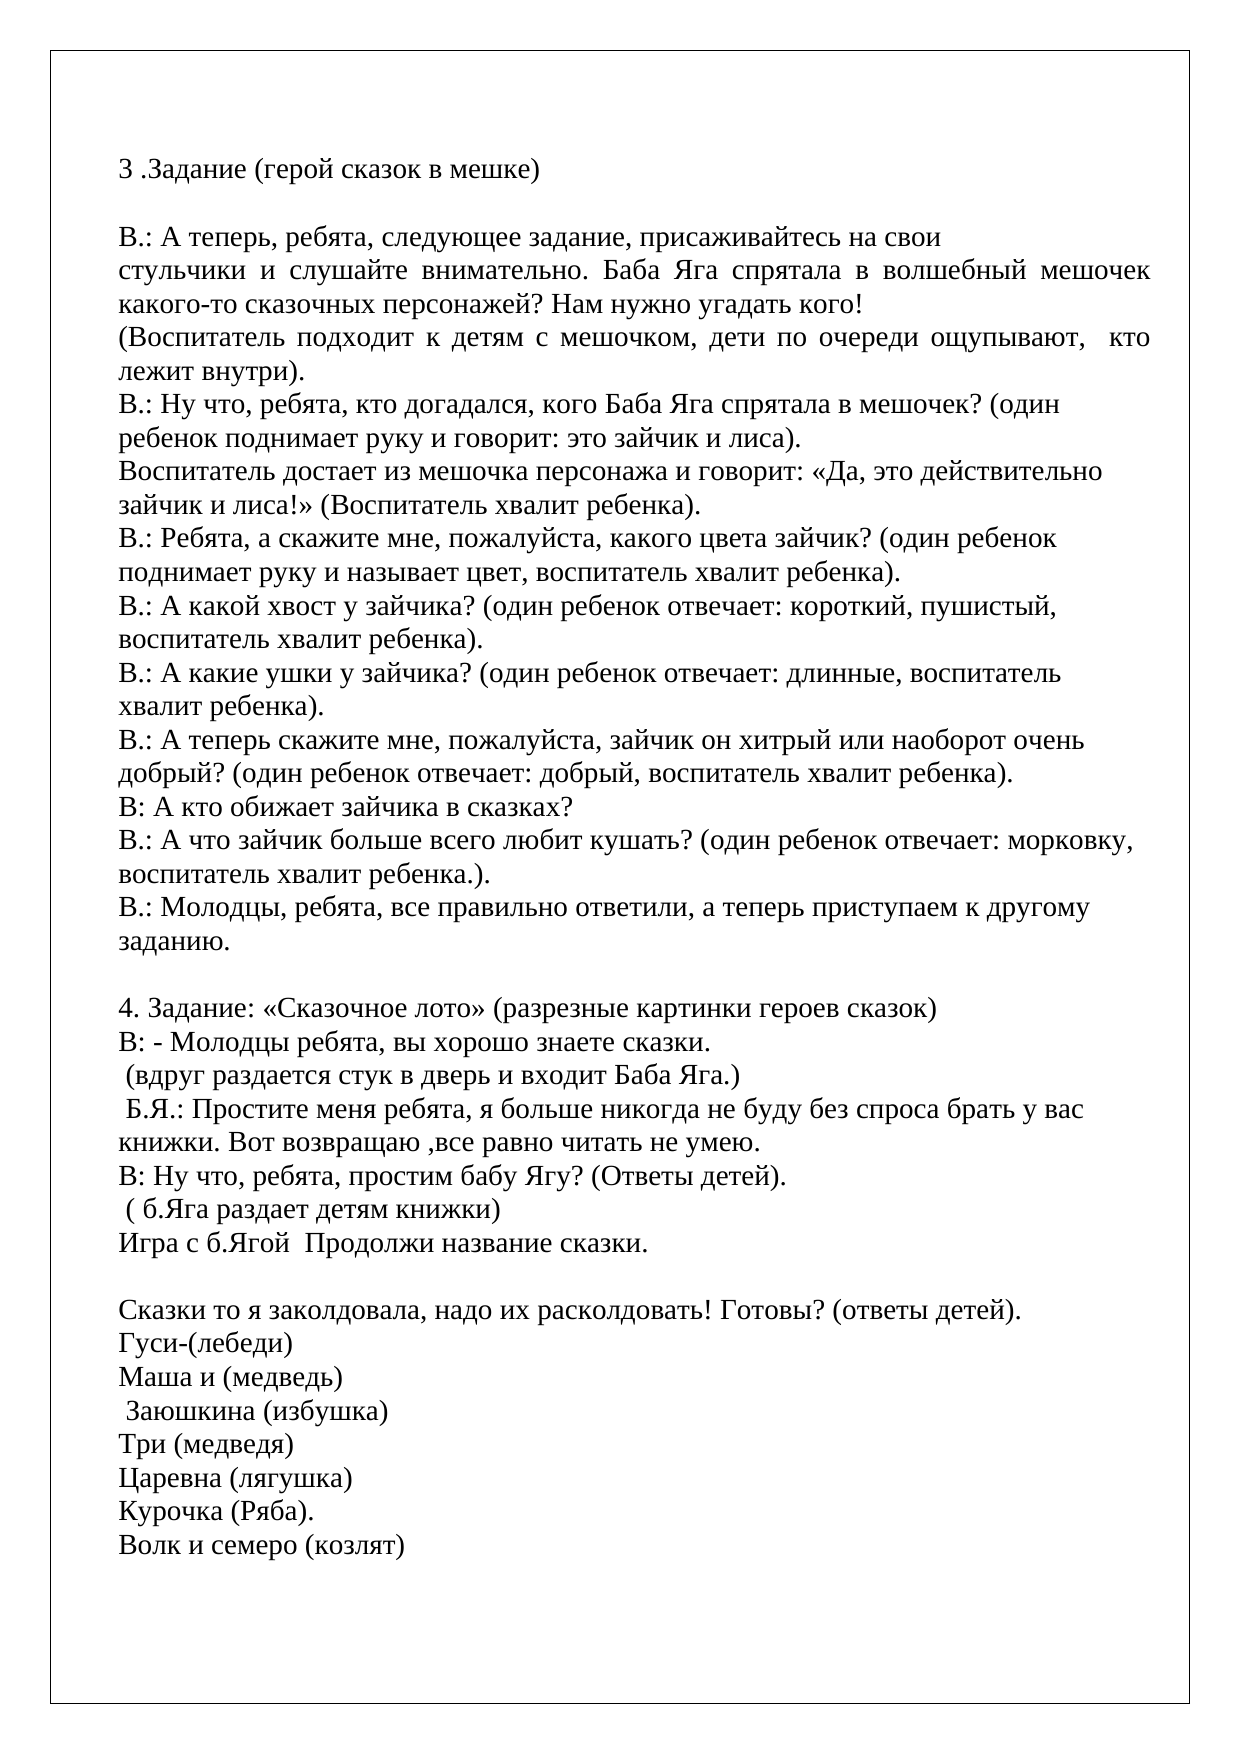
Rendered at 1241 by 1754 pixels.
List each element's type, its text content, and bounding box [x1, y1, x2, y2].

text (вдруг раздается стук в дверь и входит Баба Яга.) [118, 1057, 1152, 1091]
text В.: Молодцы, ребята, все правильно ответили, а теперь приступаем к другому заданию. [118, 889, 1152, 957]
text В.: Ребята, а скажите мне, пожалуйста, какого цвета зайчик? (один ребенок поднимает руку и называет цвет, воспитатель хвалит ребенка). [118, 521, 1152, 588]
text В.: А что зайчик больше всего любит кушать? (один ребенок отвечает: морковку, воспитатель хвалит ребенка.). [118, 822, 1152, 889]
text 4. Задание: «Сказочное лото» (разрезные картинки героев сказок) [118, 990, 1152, 1024]
text Три (медведя) [118, 1426, 1152, 1460]
text В.: А какие ушки у зайчика? (один ребенок отвечает: длинные, воспитатель хвалит ребенка). [118, 655, 1152, 722]
text Воспитатель достает из мешочка персонажа и говорит: «Да, это действительно зайчик и лиса!» (Воспитатель хвалит ребенка). [118, 453, 1152, 521]
text Сказки то я заколдовала, надо их расколдовать! Готовы? (ответы детей). [118, 1292, 1152, 1326]
text В.: А теперь, ребята, следующее задание, присаживайтесь на свои [118, 219, 1152, 252]
text (Воспитатель подходит к детям с мешочком, дети по очереди ощупывают, кто лежит внутри). [118, 319, 1152, 386]
text 3 .Задание (герой сказок в мешке) [118, 152, 1152, 185]
text Б.Я.: Простите меня ребята, я больше никогда не буду без спроса брать у вас книжки. Вот возвращаю ,все равно читать не умею. [118, 1091, 1152, 1158]
text В.: Ну что, ребята, кто догадался, кого Баба Яга спрятала в мешочек? (один ребенок поднимает руку и говорит: это зайчик и лиса). [118, 386, 1152, 453]
text стульчики и слушайте внимательно. Баба Яга спрятала в волшебный мешочек какого-то сказочных персонажей? Нам нужно угадать кого! [118, 252, 1152, 319]
text Волк и семеро (козлят) [118, 1527, 1152, 1560]
text В: Ну что, ребята, простим бабу Ягу? (Ответы детей). [118, 1158, 1152, 1191]
text В.: А какой хвост у зайчика? (один ребенок отвечает: короткий, пушистый, воспитатель хвалит ребенка). [118, 588, 1152, 655]
text В.: А теперь скажите мне, пожалуйста, зайчик он хитрый или наоборот очень добрый? (один ребенок отвечает: добрый, воспитатель хвалит ребенка). [118, 722, 1152, 789]
text Гуси-(лебеди) [118, 1326, 1152, 1359]
text Заюшкина (избушка) [118, 1393, 1152, 1426]
text ( б.Яга раздает детям книжки) [118, 1191, 1152, 1225]
text Курочка (Ряба). [118, 1493, 1152, 1527]
text Игра с б.Ягой Продолжи название сказки. [118, 1225, 1152, 1258]
text В: - Молодцы ребята, вы хорошо знаете сказки. [118, 1024, 1152, 1057]
text Маша и (медведь) [118, 1359, 1152, 1393]
text Царевна (лягушка) [118, 1460, 1152, 1493]
text В: А кто обижает зайчика в сказках? [118, 789, 1152, 822]
